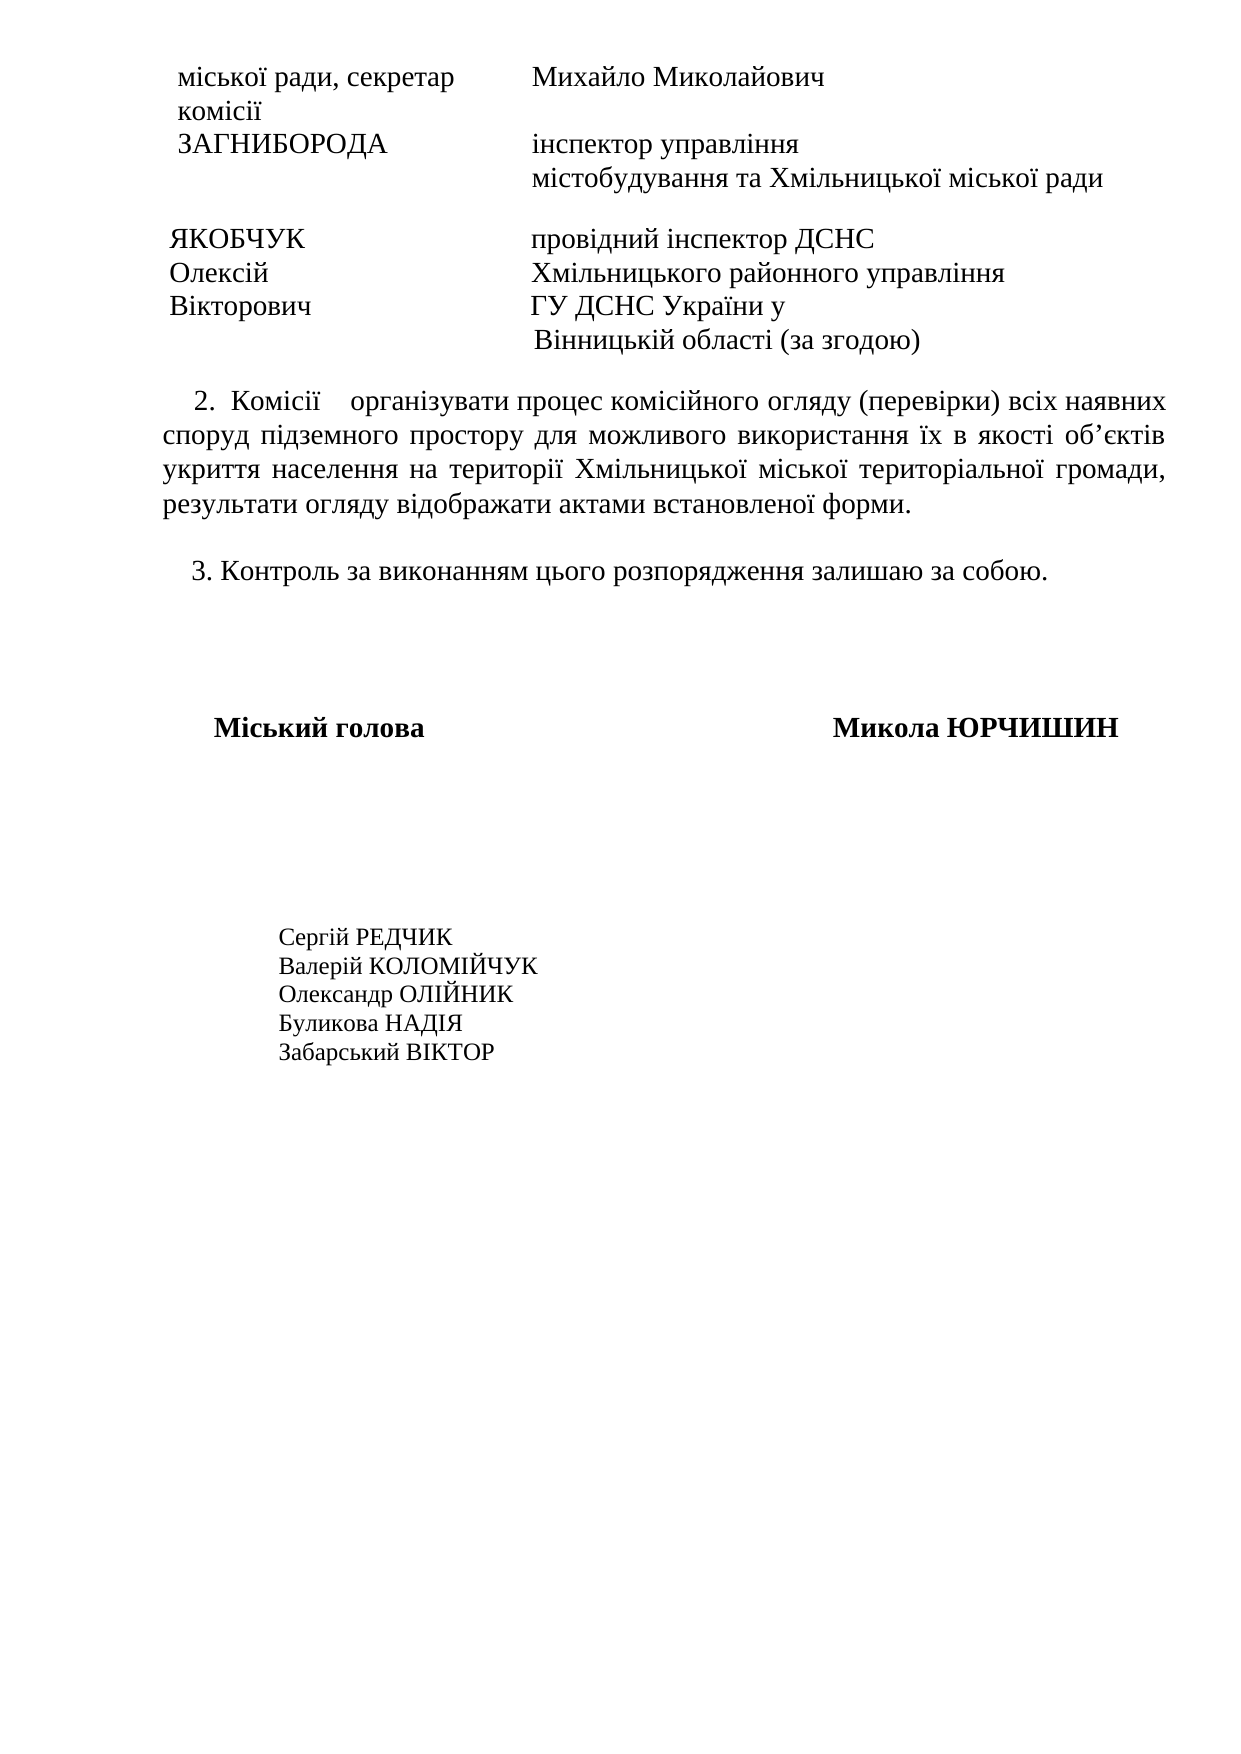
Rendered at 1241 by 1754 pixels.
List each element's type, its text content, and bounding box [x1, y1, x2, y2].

text міської ради, секретар комісії [177, 59, 458, 126]
text інспектор управління [532, 126, 1167, 160]
text Валерій КОЛОМІЙЧУК [177, 951, 1167, 979]
text 2. Комісії організувати процес комісійного огляду (перевірки) всіх наявних споруд підземного простору для можливого використання їх в якості об’єктів укриття населення на території Хмільницької міської територіальної громади, результати огляду відображати актами встановленої форми. [118, 383, 1167, 520]
text Забарський ВІКТОР [177, 1037, 1167, 1066]
text містобудування та Хмільницької міської ради [532, 160, 1167, 193]
text Олексій Хмільницького районного управління [118, 255, 1167, 288]
text Буликова НАДІЯ [177, 1008, 1167, 1037]
text Олександр ОЛІЙНИК [177, 979, 1167, 1008]
text Сергій РЕДЧИК [177, 922, 1167, 951]
text Вінницькій області (за згодою) [118, 322, 1167, 355]
text Михайло Миколайович [532, 59, 1167, 93]
text Вікторович ГУ ДСНС України у [118, 288, 1167, 322]
text ЯКОБЧУК провідний інспектор ДСНС [118, 221, 1167, 255]
text Міський голова Микола ЮРЧИШИН [177, 710, 1167, 743]
text ЗАГНИБОРОДА [177, 126, 458, 160]
text 3. Контроль за виконанням цього розпорядження залишаю за собою. [118, 553, 1167, 587]
